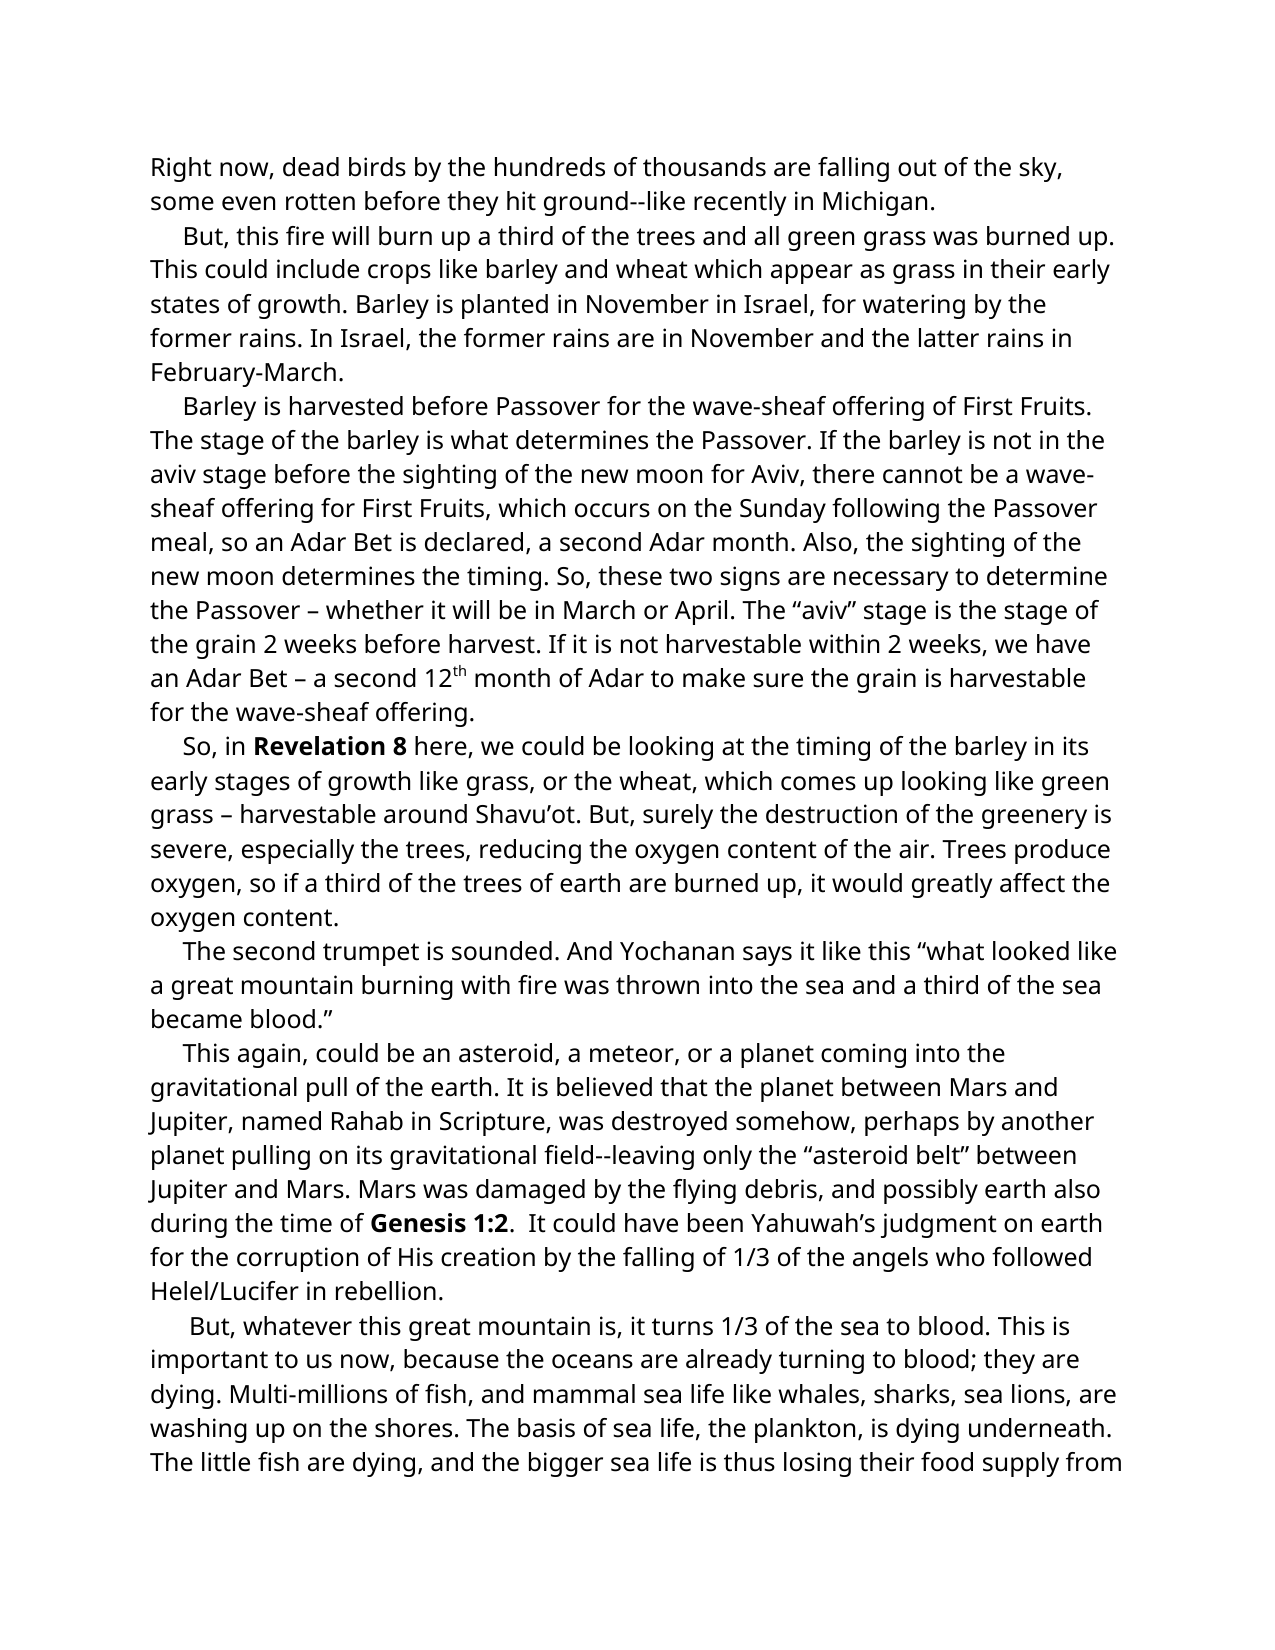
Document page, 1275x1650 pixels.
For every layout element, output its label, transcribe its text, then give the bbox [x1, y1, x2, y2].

text So, in Revelation 8 here, we could be looking at the timing of the barley in its early stages of growth like grass, or the wheat, which comes up looking like green grass – harvestable around Shavu’ot. But, surely the destruction of the greenery is severe, especially the trees, reducing the oxygen content of the air. Trees produce oxygen, so if a third of the trees of earth are burned up, it would greatly affect the oxygen content. [150, 729, 1125, 933]
text This again, could be an asteroid, a meteor, or a planet coming into the gravitational pull of the earth. It is believed that the planet between Mars and Jupiter, named Rahab in Scripture, was destroyed somehow, perhaps by another planet pulling on its gravitational field--leaving only the “asteroid belt” between Jupiter and Mars. Mars was damaged by the flying debris, and possibly earth also during the time of Genesis 1:2. It could have been Yahuwah’s judgment on earth for the corruption of His creation by the falling of 1/3 of the angels who followed Helel/Lucifer in rebellion. [150, 1036, 1125, 1308]
text The second trumpet is sounded. And Yochanan says it like this “what looked like a great mountain burning with fire was thrown into the sea and a third of the sea became blood.” [150, 933, 1125, 1036]
text But, this fire will burn up a third of the trees and all green grass was burned up. This could include crops like barley and wheat which appear as grass in their early states of growth. Barley is planted in November in Israel, for watering by the former rains. In Israel, the former rains are in November and the latter rains in February-March. [150, 218, 1125, 388]
text Barley is harvested before Passover for the wave-sheaf offering of First Fruits. The stage of the barley is what determines the Passover. If the barley is not in the aviv stage before the sighting of the new moon for Aviv, there cannot be a wave-sheaf offering for First Fruits, which occurs on the Sunday following the Passover meal, so an Adar Bet is declared, a second Adar month. Also, the sighting of the new moon determines the timing. So, these two signs are necessary to determine the Passover – whether it will be in March or April. The “aviv” stage is the stage of the grain 2 weeks before harvest. If it is not harvestable within 2 weeks, we have an Adar Bet – a second 12th month of Adar to make sure the grain is harvestable for the wave-sheaf offering. [150, 388, 1125, 729]
text Right now, dead birds by the hundreds of thousands are falling out of the sky, some even rotten before they hit ground--like recently in Michigan. [150, 150, 1125, 218]
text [150, 1308, 1125, 1478]
